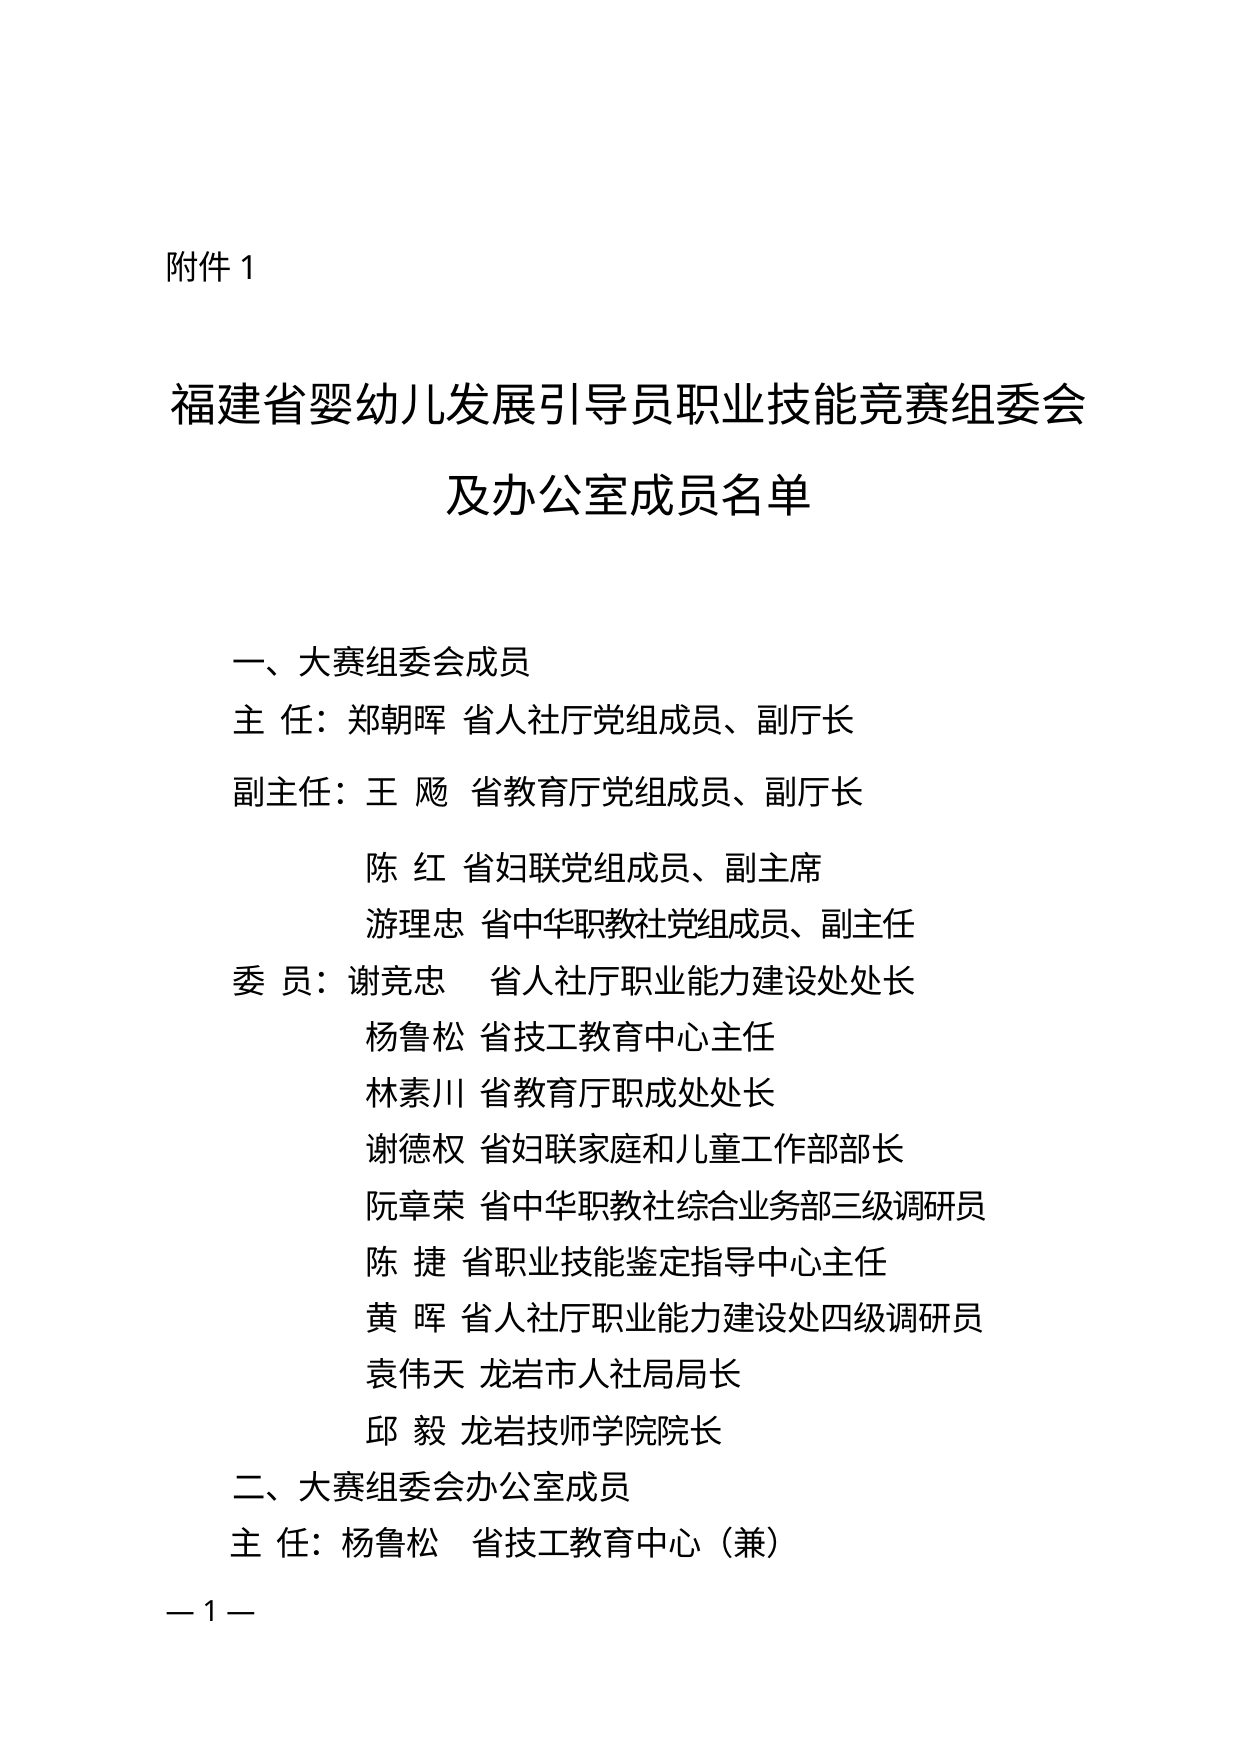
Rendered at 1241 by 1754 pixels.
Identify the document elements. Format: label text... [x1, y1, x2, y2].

text 附件1 [165, 219, 1093, 310]
text 二、大赛组委会办公室成员 [165, 1454, 1144, 1511]
text 委 员：谢竞忠 省人社厅职业能力建设处处长 [165, 948, 1107, 1004]
text 陈 捷 省职业技能鉴定指导中心主任 [165, 1229, 1107, 1286]
text 福建省婴幼儿发展引导员职业技能竞赛组委会及办公室成员名单 [165, 356, 1093, 538]
text 阮章荣 省中华职教社综合业务部三级调研员 [165, 1173, 1107, 1229]
text 黄 晖 省人社厅职业能力建设处四级调研员 [165, 1286, 1107, 1342]
text 袁伟天 龙岩市人社局局长 [165, 1342, 1107, 1398]
text 陈 红 省妇联党组成员、副主席 [165, 836, 1093, 892]
text 谢德权 省妇联家庭和儿童工作部部长 [165, 1117, 1110, 1173]
text 林素川 省教育厅职成处处长 [165, 1061, 1107, 1117]
text 杨鲁松 省技工教育中心主任 [165, 1004, 1093, 1061]
text 主 任：郑朝晖 省人社厅党组成员、副厅长 [165, 686, 1093, 744]
text 一、大赛组委会成员 [165, 630, 1144, 686]
text 游理忠 省中华职教社党组成员、副主任 [165, 892, 1093, 948]
text 邱 毅 龙岩技师学院院长 [165, 1398, 1107, 1454]
text 主 任：杨鲁松 省技工教育中心（兼） [165, 1511, 1093, 1567]
text 副主任：王飏 省教育厅党组成员、副厅长 [165, 744, 1110, 836]
